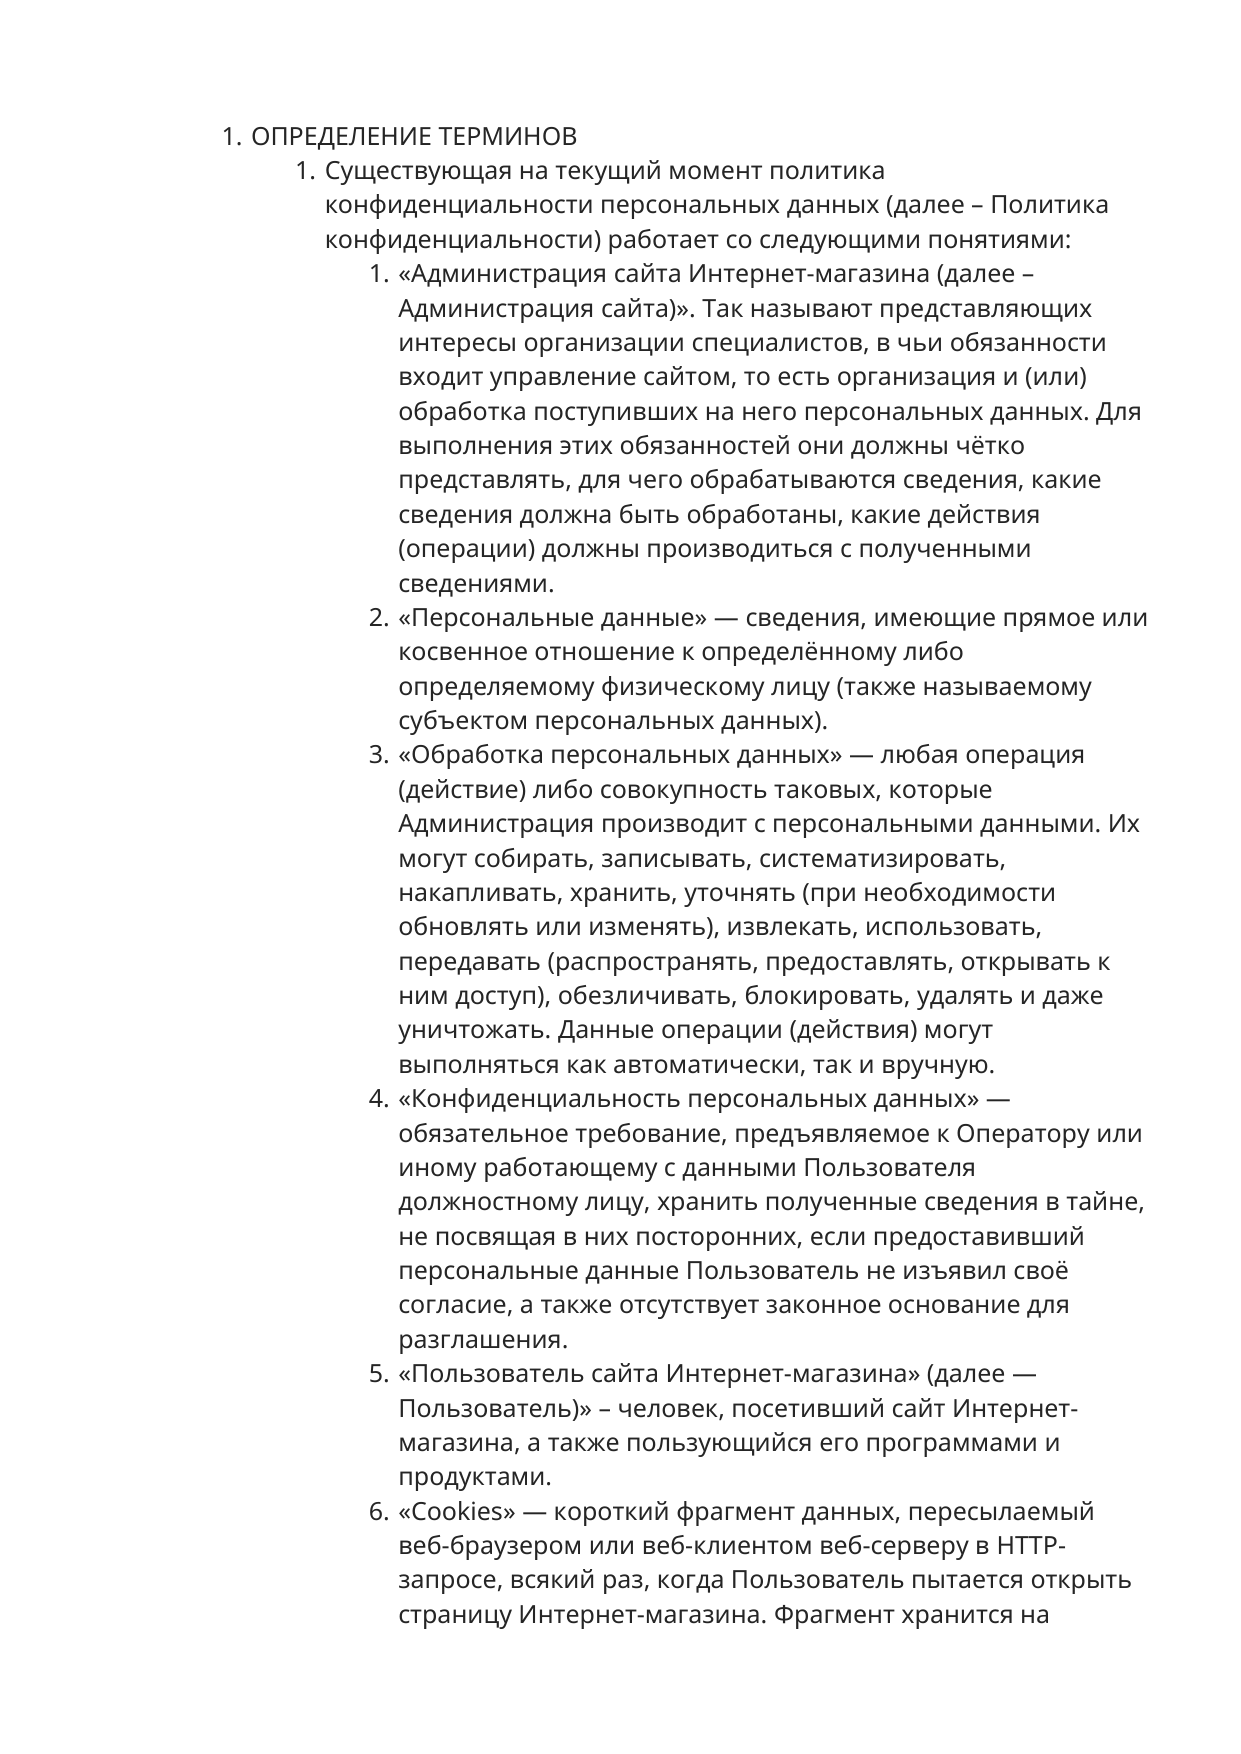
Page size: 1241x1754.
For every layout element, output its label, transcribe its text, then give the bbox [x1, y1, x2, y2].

list «Персональные данные» — сведения, имеющие прямое или косвенное отношение к определённому либо определяемому физическому лицу (также называемому субъектом персональных данных). [369, 599, 1152, 737]
list «Пользователь сайта Интернет-магазина» (далее — Пользователь)» – человек, посетивший сайт Интернет-магазина, а также пользующийся его программами и продуктами. [369, 1356, 1152, 1493]
list ОПРЕДЕЛЕНИЕ ТЕРМИНОВ [221, 118, 1152, 152]
list Существующая на текущий момент политика конфиденциальности персональных данных (далее – Политика конфиденциальности) работает со следующими понятиями: [295, 152, 1152, 256]
list «Обработка персональных данных» — любая операция (действие) либо совокупность таковых, которые Администрация производит с персональными данными. Их могут собирать, записывать, систематизировать, накапливать, хранить, уточнять (при необходимости обновлять или изменять), извлекать, использовать, передавать (распространять, предоставлять, открывать к ним доступ), обезличивать, блокировать, удалять и даже уничтожать. Данные операции (действия) могут выполняться как автоматически, так и вручную. [369, 737, 1152, 1081]
list «Администрация сайта Интернет-магазина (далее – Администрация сайта)». Так называют представляющих интересы организации специалистов, в чьи обязанности входит управление сайтом, то есть организация и (или) обработка поступивших на него персональных данных. Для выполнения этих обязанностей они должны чётко представлять, для чего обрабатываются сведения, какие сведения должна быть обработаны, какие действия (операции) должны производиться с полученными сведениями. [369, 256, 1152, 599]
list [369, 1493, 1152, 1631]
list «Конфиденциальность персональных данных» — обязательное требование, предъявляемое к Оператору или иному работающему с данными Пользователя должностному лицу, хранить полученные сведения в тайне, не посвящая в них посторонних, если предоставивший персональные данные Пользователь не изъявил своё согласие, а также отсутствует законное основание для разглашения. [369, 1081, 1152, 1356]
